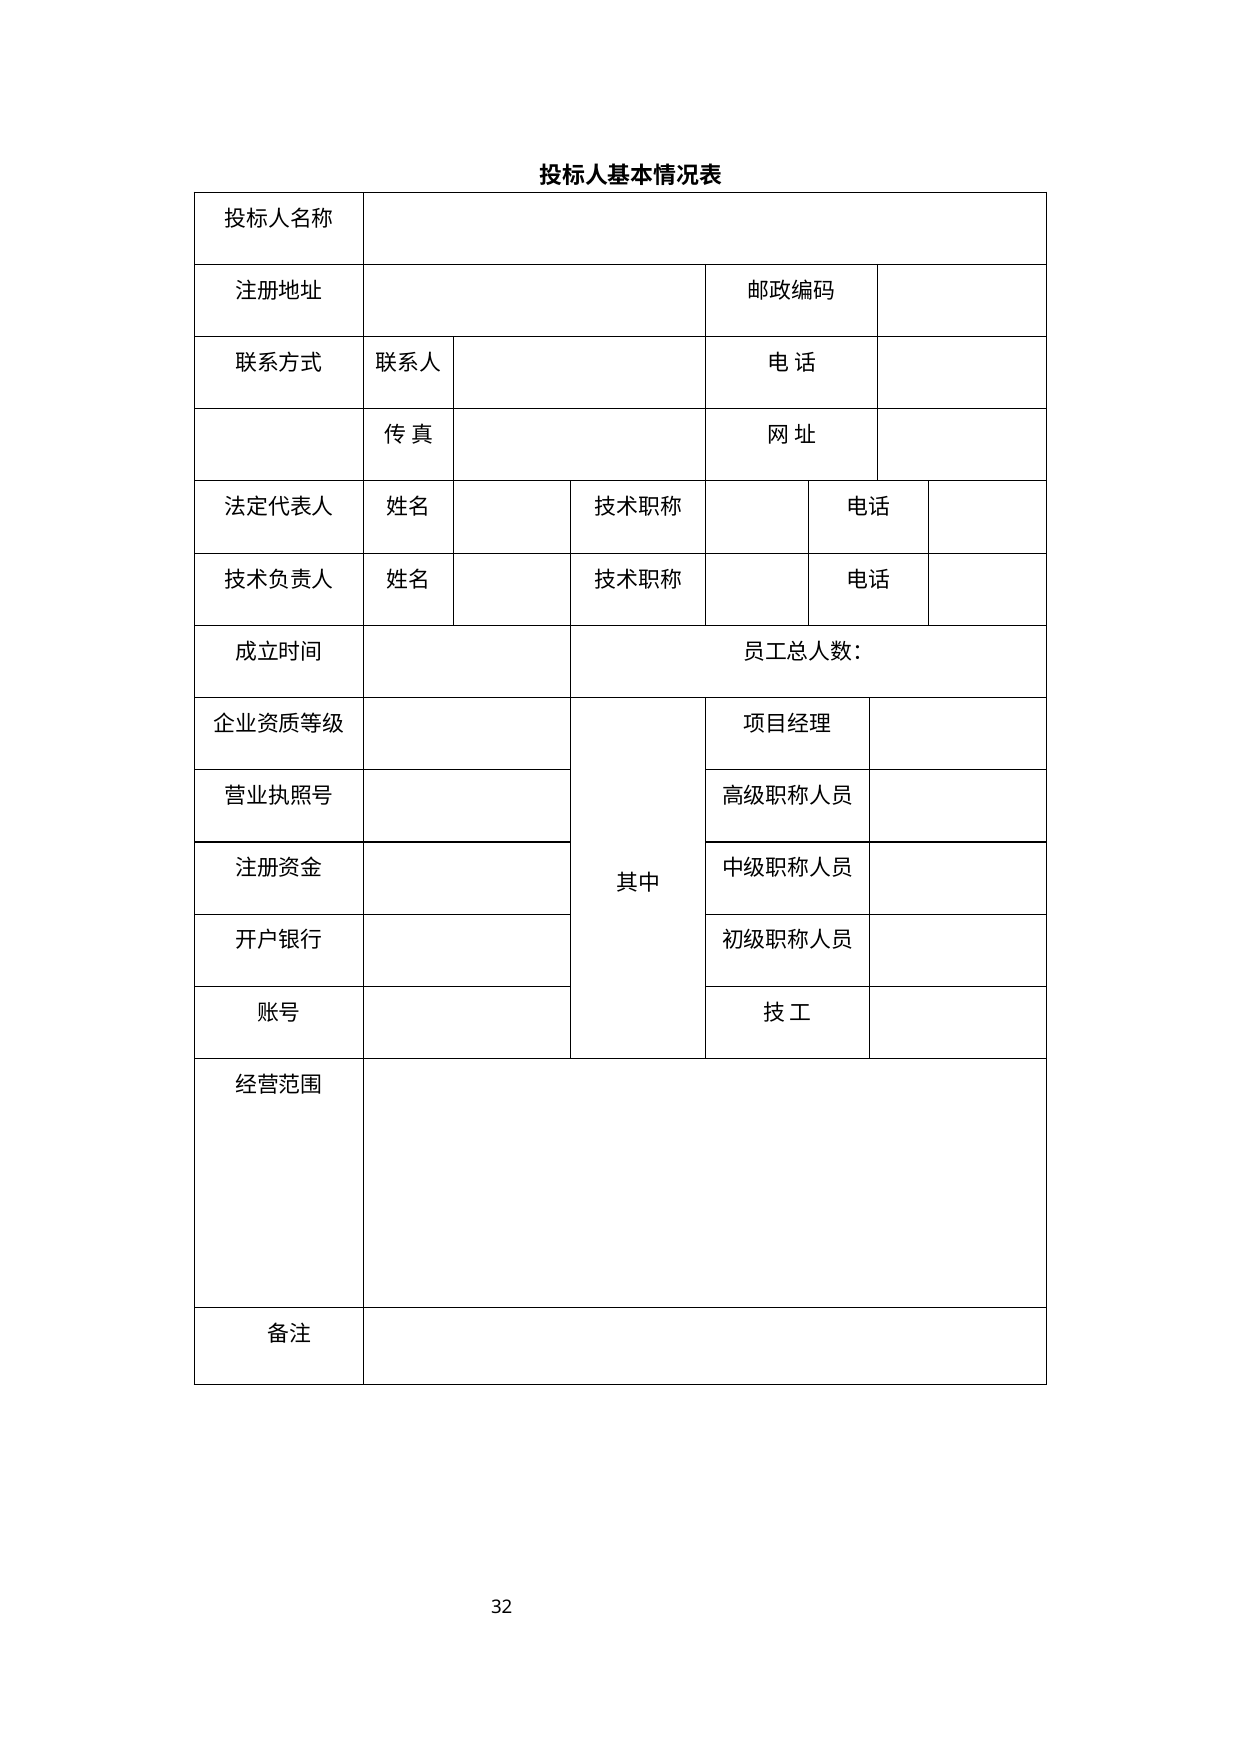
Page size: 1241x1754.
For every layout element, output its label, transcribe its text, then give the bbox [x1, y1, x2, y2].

table_cell [364, 987, 570, 1058]
table_cell 姓名 [364, 481, 453, 553]
table_cell 高级职称人员 [706, 770, 869, 841]
table_cell 电话 [809, 481, 928, 553]
table_cell [929, 554, 1046, 625]
text 投标人基本情况表 [187, 150, 1053, 192]
table_cell [870, 770, 1046, 841]
table_cell [364, 698, 570, 769]
table_cell 项目经理 [706, 698, 869, 769]
table_cell [870, 987, 1046, 1058]
table_cell [364, 1059, 1046, 1307]
table_cell 备注 [195, 1308, 363, 1384]
table_cell 联系人 [364, 337, 453, 408]
table_cell 其中 [571, 698, 705, 1058]
table_cell [878, 337, 1046, 408]
table_cell 技术职称 [571, 554, 705, 625]
table_cell 营业执照号 [195, 770, 363, 841]
table_cell [454, 337, 705, 408]
table_cell [364, 915, 570, 986]
table_cell 经营范围 [195, 1059, 363, 1307]
table_cell 注册资金 [195, 843, 363, 913]
table_cell 开户银行 [195, 915, 363, 986]
table_cell [195, 409, 363, 480]
table_cell 电话 [809, 554, 928, 625]
table_cell 技术职称 [571, 481, 705, 553]
table_cell 技术负责人 [195, 554, 363, 625]
table_cell 邮政编码 [706, 265, 877, 336]
table_cell 电 话 [706, 337, 877, 408]
table_cell [454, 481, 570, 553]
table_cell 员工总人数： [571, 626, 1046, 697]
table_cell [454, 409, 705, 480]
table_cell 联系方式 [195, 337, 363, 408]
table_cell 注册地址 [195, 265, 363, 336]
table_cell 企业资质等级 [195, 698, 363, 769]
table_cell 中级职称人员 [706, 843, 869, 913]
table_cell 传 真 [364, 409, 453, 480]
table_cell [870, 698, 1046, 769]
table_cell 初级职称人员 [706, 915, 869, 986]
table_cell [706, 481, 808, 553]
table_cell [364, 626, 570, 697]
table_cell [878, 265, 1046, 336]
table_cell 账号 [195, 987, 363, 1058]
table_cell [706, 554, 808, 625]
table_cell 法定代表人 [195, 481, 363, 553]
table_header [364, 193, 1046, 264]
table_cell 姓名 [364, 554, 453, 625]
table_cell [364, 265, 705, 336]
table_cell [364, 1308, 1046, 1384]
table_header 投标人名称 [195, 193, 363, 264]
table_cell [870, 915, 1046, 986]
table_cell 技 工 [706, 987, 869, 1058]
table_cell [929, 481, 1046, 553]
table_cell [364, 770, 570, 841]
table_cell [364, 843, 570, 913]
table_cell [454, 554, 570, 625]
table_cell 成立时间 [195, 626, 363, 697]
table_cell [878, 409, 1046, 480]
table_cell 网 址 [706, 409, 877, 480]
table_cell [870, 843, 1046, 913]
